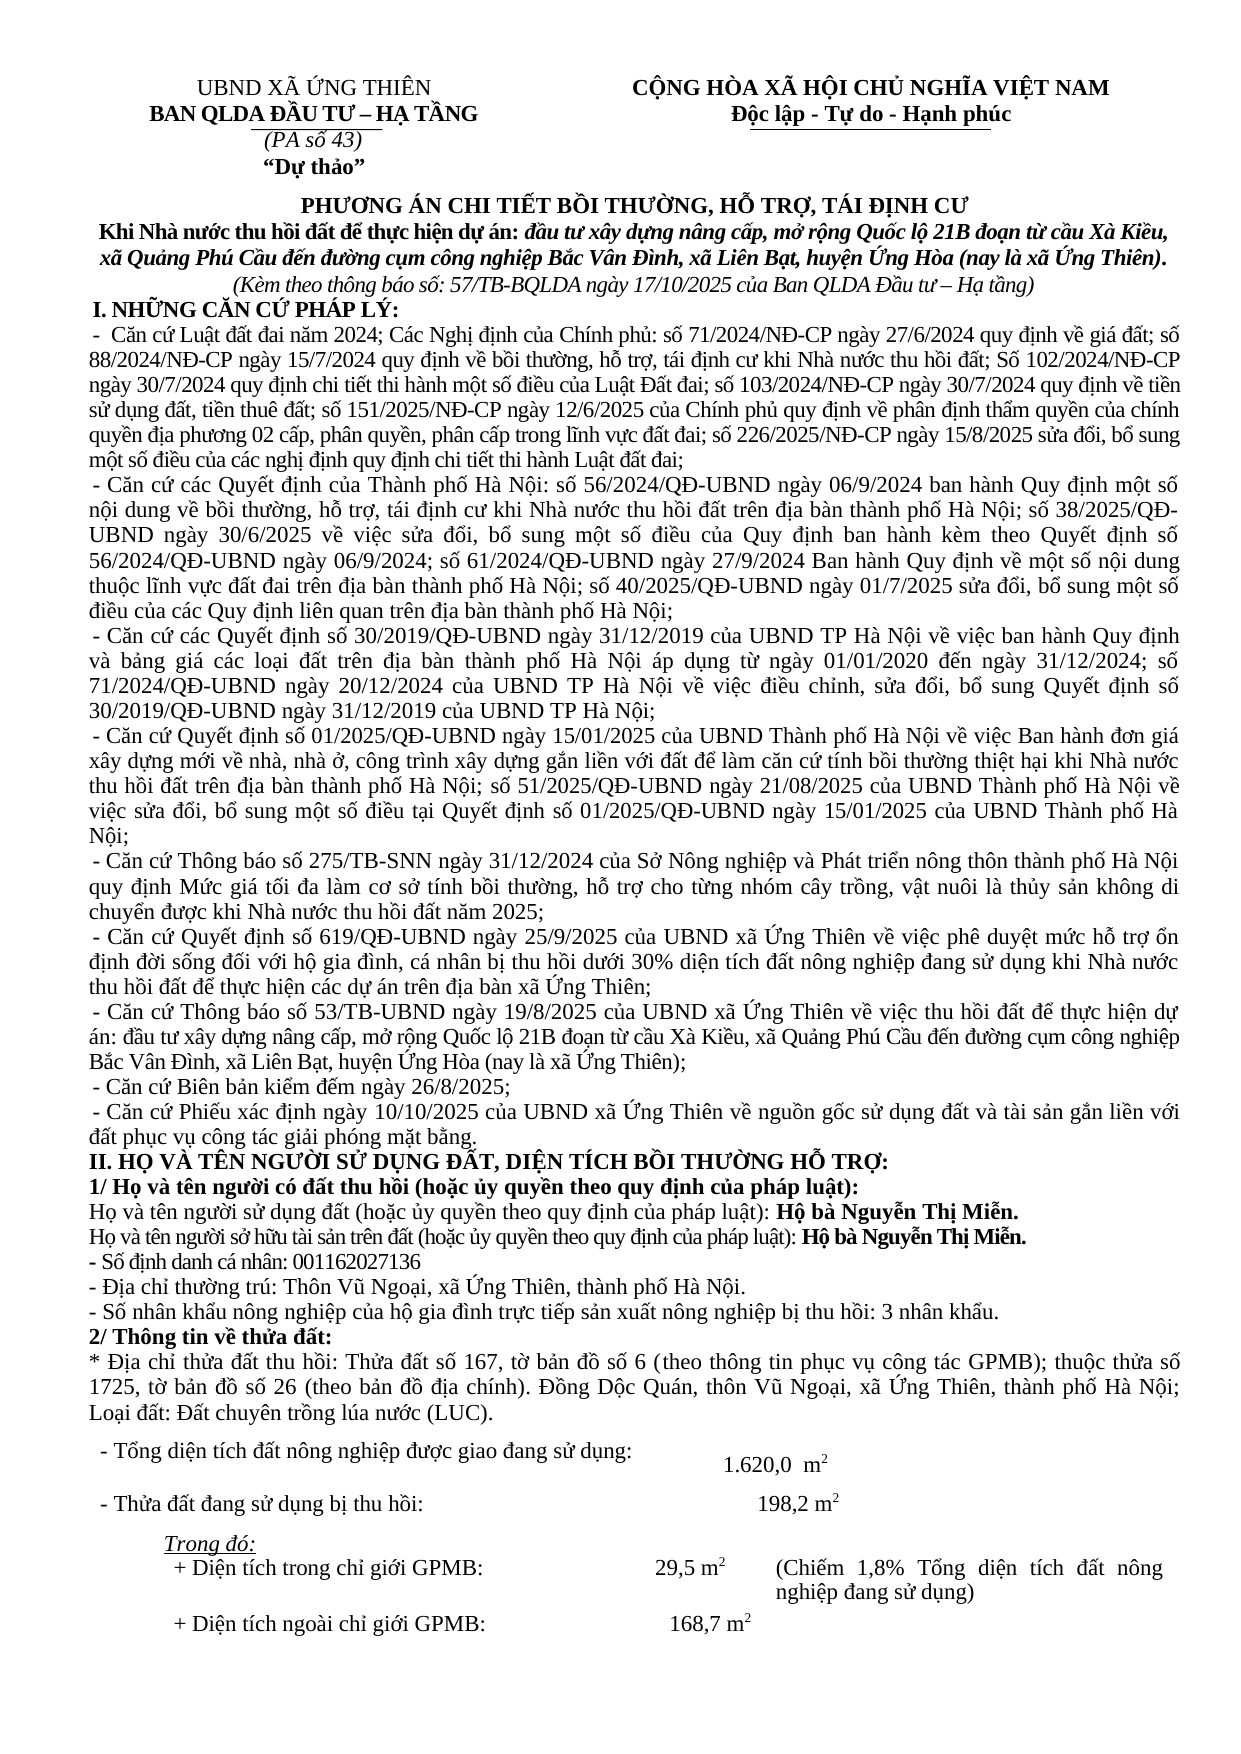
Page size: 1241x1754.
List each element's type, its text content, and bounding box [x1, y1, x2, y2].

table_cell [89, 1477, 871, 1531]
text Trong đó: [89, 1531, 1181, 1556]
text - Số định danh cá nhân: 001162027136 [89, 1250, 1181, 1275]
text - Số nhân khẩu nông nghiệp của hộ gia đình trực tiếp sản xuất nông nghiệp bị thu hồi: 3 nhân khẩu. [89, 1300, 1181, 1325]
text - Căn cứ Thông báo số 275/TB-SNN ngày 31/12/2024 của Sở Nông nghiệp và Phát triển nông thôn thành phố Hà Nội quy định Mức giá tối đa làm cơ sở tính bồi thường, hỗ trợ cho từng nhóm cây trồng, vật nuôi là thủy sản không di chuyển được khi Nhà nước thu hồi đất năm 2025; [89, 849, 1181, 924]
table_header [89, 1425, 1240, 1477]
text - Căn cứ các Quyết định của Thành phố Hà Nội: số 56/2024/QĐ-UBND ngày 06/9/2024 ban hành Quy định một số nội dung về bồi thường, hỗ trợ, tái định cư khi Nhà nước thu hồi đất trên địa bàn thành phố Hà Nội; số 38/2025/QĐ-UBND ngày 30/6/2025 về việc sửa đổi, bổ sung một số điều của Quy định ban hành kèm theo Quyết định số 56/2024/QĐ-UBND ngày 06/9/2024; số 61/2024/QĐ-UBND ngày 27/9/2024 Ban hành Quy định về một số nội dung thuộc lĩnh vực đất đai trên địa bàn thành phố Hà Nội; số 40/2025/QĐ-UBND ngày 01/7/2025 sửa đổi, bổ sung một số điều của các Quy định liên quan trên địa bàn thành phố Hà Nội; [89, 473, 1181, 623]
text - Căn cứ các Quyết định số 30/2019/QĐ-UBND ngày 31/12/2019 của UBND TP Hà Nội về việc ban hành Quy định và bảng giá các loại đất trên địa bàn thành phố Hà Nội áp dụng từ ngày 01/01/2020 đến ngày 31/12/2024; số 71/2024/QĐ-UBND ngày 20/12/2024 của UBND TP Hà Nội về việc điều chỉnh, sửa đổi, bổ sung Quyết định số 30/2019/QĐ-UBND ngày 31/12/2019 của UBND TP Hà Nội; [89, 623, 1181, 723]
text PHƯƠNG ÁN CHI TIẾT BỒI THƯỜNG, HỖ TRỢ, TÁI ĐỊNH CƯ [89, 192, 1181, 218]
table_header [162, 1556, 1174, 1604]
text - Căn cứ Luật đất đai năm 2024; Các Nghị định của Chính phủ: số 71/2024/NĐ-CP ngày 27/6/2024 quy định về giá đất; số 88/2024/NĐ-CP ngày 15/7/2024 quy định về bồi thường, hỗ trợ, tái định cư khi Nhà nước thu hồi đất; Số 102/2024/NĐ-CP ngày 30/7/2024 quy định chi tiết thi hành một số điều của Luật Đất đai; số 103/2024/NĐ-CP ngày 30/7/2024 quy định về tiền sử dụng đất, tiền thuê đất; số 151/2025/NĐ-CP ngày 12/6/2025 của Chính phủ quy định về phân định thẩm quyền của chính quyền địa phương 02 cấp, phân quyền, phân cấp trong lĩnh vực đất đai; số 226/2025/NĐ-CP ngày 15/8/2025 sửa đổi, bổ sung một số điều của các nghị định quy định chi tiết thi hành Luật đất đai; [89, 322, 1181, 473]
text 2/ Thông tin về thửa đất: [89, 1325, 1181, 1350]
text - Căn cứ Phiếu xác định ngày 10/10/2025 của UBND xã Ứng Thiên về nguồn gốc sử dụng đất và tài sản gắn liền với đất phục vụ công tác giải phóng mặt bằng. [89, 1099, 1181, 1150]
text - Căn cứ Quyết định số 619/QĐ-UBND ngày 25/9/2025 của UBND xã Ứng Thiên về việc phê duyệt mức hỗ trợ ổn định đời sống đối với hộ gia đình, cá nhân bị thu hồi dưới 30% diện tích đất nông nghiệp đang sử dụng khi Nhà nước thu hồi đất để thực hiện các dự án trên địa bàn xã Ứng Thiên; [89, 924, 1181, 999]
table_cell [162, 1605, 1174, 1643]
text - Căn cứ Thông báo số 53/TB-UBND ngày 19/8/2025 của UBND xã Ứng Thiên về việc thu hồi đất để thực hiện dự án: đầu tư xây dựng nâng cấp, mở rộng Quốc lộ 21B đoạn từ cầu Xà Kiều, xã Quảng Phú Cầu đến đường cụm công nghiệp Bắc Vân Đình, xã Liên Bạt, huyện Ứng Hòa (nay là xã Ứng Thiên); [89, 999, 1181, 1074]
text * Địa chỉ thửa đất thu hồi: Thửa đất số 167, tờ bản đồ số 6 (theo thông tin phục vụ công tác GPMB); thuộc thửa số 1725, tờ bản đồ số 26 (theo bản đồ địa chính). Đồng Dộc Quán, thôn Vũ Ngoại, xã Ứng Thiên, thành phố Hà Nội; Loại đất: Đất chuyên trồng lúa nước (LUC). [89, 1350, 1181, 1425]
text - Căn cứ Biên bản kiểm đếm ngày 26/8/2025; [89, 1074, 1181, 1099]
text Họ và tên người sở hữu tài sản trên đất (hoặc ủy quyền theo quy định của pháp luật): Hộ bà Nguyễn Thị Miễn. [89, 1225, 1181, 1250]
text - Địa chỉ thường trú: Thôn Vũ Ngoại, xã Ứng Thiên, thành phố Hà Nội. [89, 1275, 1181, 1300]
text Khi Nhà nước thu hồi đất để thực hiện dự án: đầu tư xây dựng nâng cấp, mở rộng Quốc lộ 21B đoạn từ cầu Xà Kiều, xã Quảng Phú Cầu đến đường cụm công nghiệp Bắc Vân Đình, xã Liên Bạt, huyện Ứng Hòa (nay là xã Ứng Thiên). [89, 218, 1181, 271]
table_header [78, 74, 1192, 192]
text - Căn cứ Quyết định số 01/2025/QĐ-UBND ngày 15/01/2025 của UBND Thành phố Hà Nội về việc Ban hành đơn giá xây dựng mới về nhà, nhà ở, công trình xây dựng gắn liền với đất để làm căn cứ tính bồi thường thiệt hại khi Nhà nước thu hồi đất trên địa bàn thành phố Hà Nội; số 51/2025/QĐ-UBND ngày 21/08/2025 của UBND Thành phố Hà Nội về việc sửa đổi, bổ sung một số điều tại Quyết định số 01/2025/QĐ-UBND ngày 15/01/2025 của UBND Thành phố Hà Nội; [89, 723, 1181, 849]
text II. HỌ VÀ TÊN NGƯỜI SỬ DỤNG ĐẤT, DIỆN TÍCH BỒI THƯỜNG HỖ TRỢ: [89, 1150, 1181, 1175]
text Họ và tên người sử dụng đất (hoặc ủy quyền theo quy định của pháp luật): Hộ bà Nguyễn Thị Miễn. [89, 1200, 1181, 1225]
text I. NHỮNG CĂN CỨ PHÁP LÝ: [89, 297, 1181, 322]
text (Kèm theo thông báo số: 57/TB-BQLDA ngày 17/10/2025 của Ban QLDA Đầu tư – Hạ tầng) [89, 271, 1181, 297]
text 1/ Họ và tên người có đất thu hồi (hoặc ủy quyền theo quy định của pháp luật): [89, 1175, 1181, 1200]
